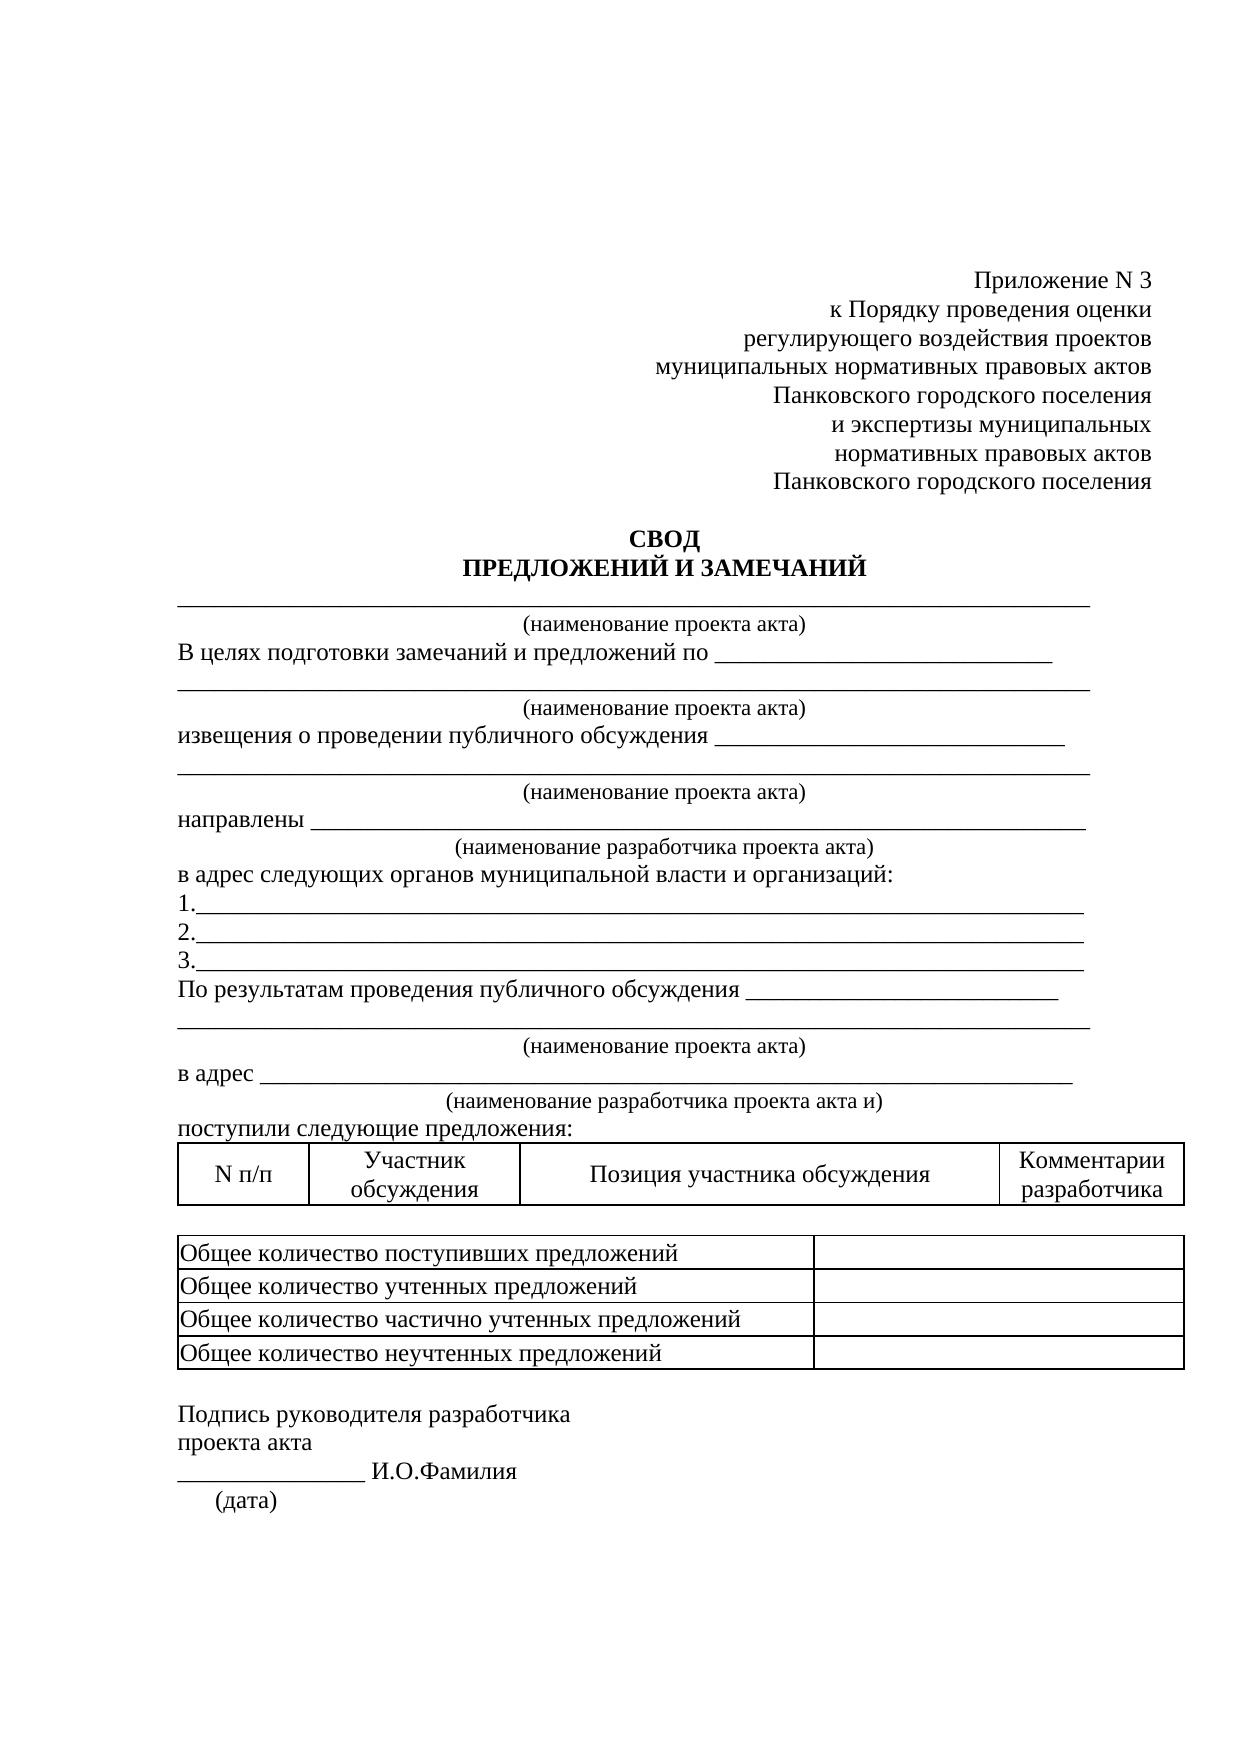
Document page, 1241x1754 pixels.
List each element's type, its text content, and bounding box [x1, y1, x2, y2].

text извещения о проведении публичного обсуждения ____________________________ [177, 720, 1152, 749]
text СВОД [177, 524, 1152, 553]
text в адрес следующих органов муниципальной власти и организаций: [177, 859, 1152, 888]
text 3._______________________________________________________________________ [177, 946, 1152, 974]
text (наименование разработчика проекта акта) [177, 833, 1152, 859]
text Приложение N 3 к Порядку проведения оценки регулирующего воздействия проектов муниципальных нормативных правовых актов Панковского городского поселения и экспертизы муниципальных нормативных правовых актов Панковского городского поселения [177, 265, 1152, 495]
text 2._______________________________________________________________________ [177, 917, 1152, 946]
text (наименование проекта акта) [177, 694, 1152, 720]
table_cell Общее количество частично учтенных предложений [179, 1303, 813, 1335]
table_header [815, 1236, 1183, 1268]
text направлены ______________________________________________________________ [177, 804, 1152, 833]
table_cell [815, 1337, 1183, 1368]
text (наименование разработчика проекта акта и) [177, 1087, 1152, 1113]
text (наименование проекта акта) [177, 610, 1152, 637]
text в адрес _________________________________________________________________ [177, 1058, 1152, 1087]
table_header Позиция участника обсуждения [521, 1144, 999, 1204]
text 1._______________________________________________________________________ [177, 888, 1152, 917]
text ПРЕДЛОЖЕНИЙ И ЗАМЕЧАНИЙ [177, 553, 1152, 581]
table_cell Общее количество учтенных предложений [179, 1270, 813, 1301]
table_header N п/п [179, 1144, 308, 1204]
text (дата) [177, 1485, 1152, 1514]
text проекта акта [177, 1427, 1152, 1456]
text В целях подготовки замечаний и предложений по ___________________________ [177, 637, 1152, 665]
table_header Общее количество поступивших предложений [179, 1236, 813, 1268]
table_cell Общее количество неучтенных предложений [179, 1337, 813, 1368]
text _______________ И.О.Фамилия [177, 1456, 1152, 1485]
text По результатам проведения публичного обсуждения _________________________ [177, 974, 1152, 1003]
text _________________________________________________________________________ [177, 749, 1152, 778]
text (наименование проекта акта) [177, 778, 1152, 804]
text _________________________________________________________________________ [177, 665, 1152, 694]
text (наименование проекта акта) [177, 1032, 1152, 1058]
text _________________________________________________________________________ [177, 581, 1152, 610]
text _________________________________________________________________________ [177, 1003, 1152, 1032]
table_cell [815, 1303, 1183, 1335]
table_header Участник обсуждения [310, 1144, 519, 1204]
text Подпись руководителя разработчика [177, 1399, 1152, 1427]
table_cell [815, 1270, 1183, 1301]
table_header Комментарии разработчика [1000, 1144, 1183, 1204]
text поступили следующие предложения: [177, 1113, 1152, 1142]
